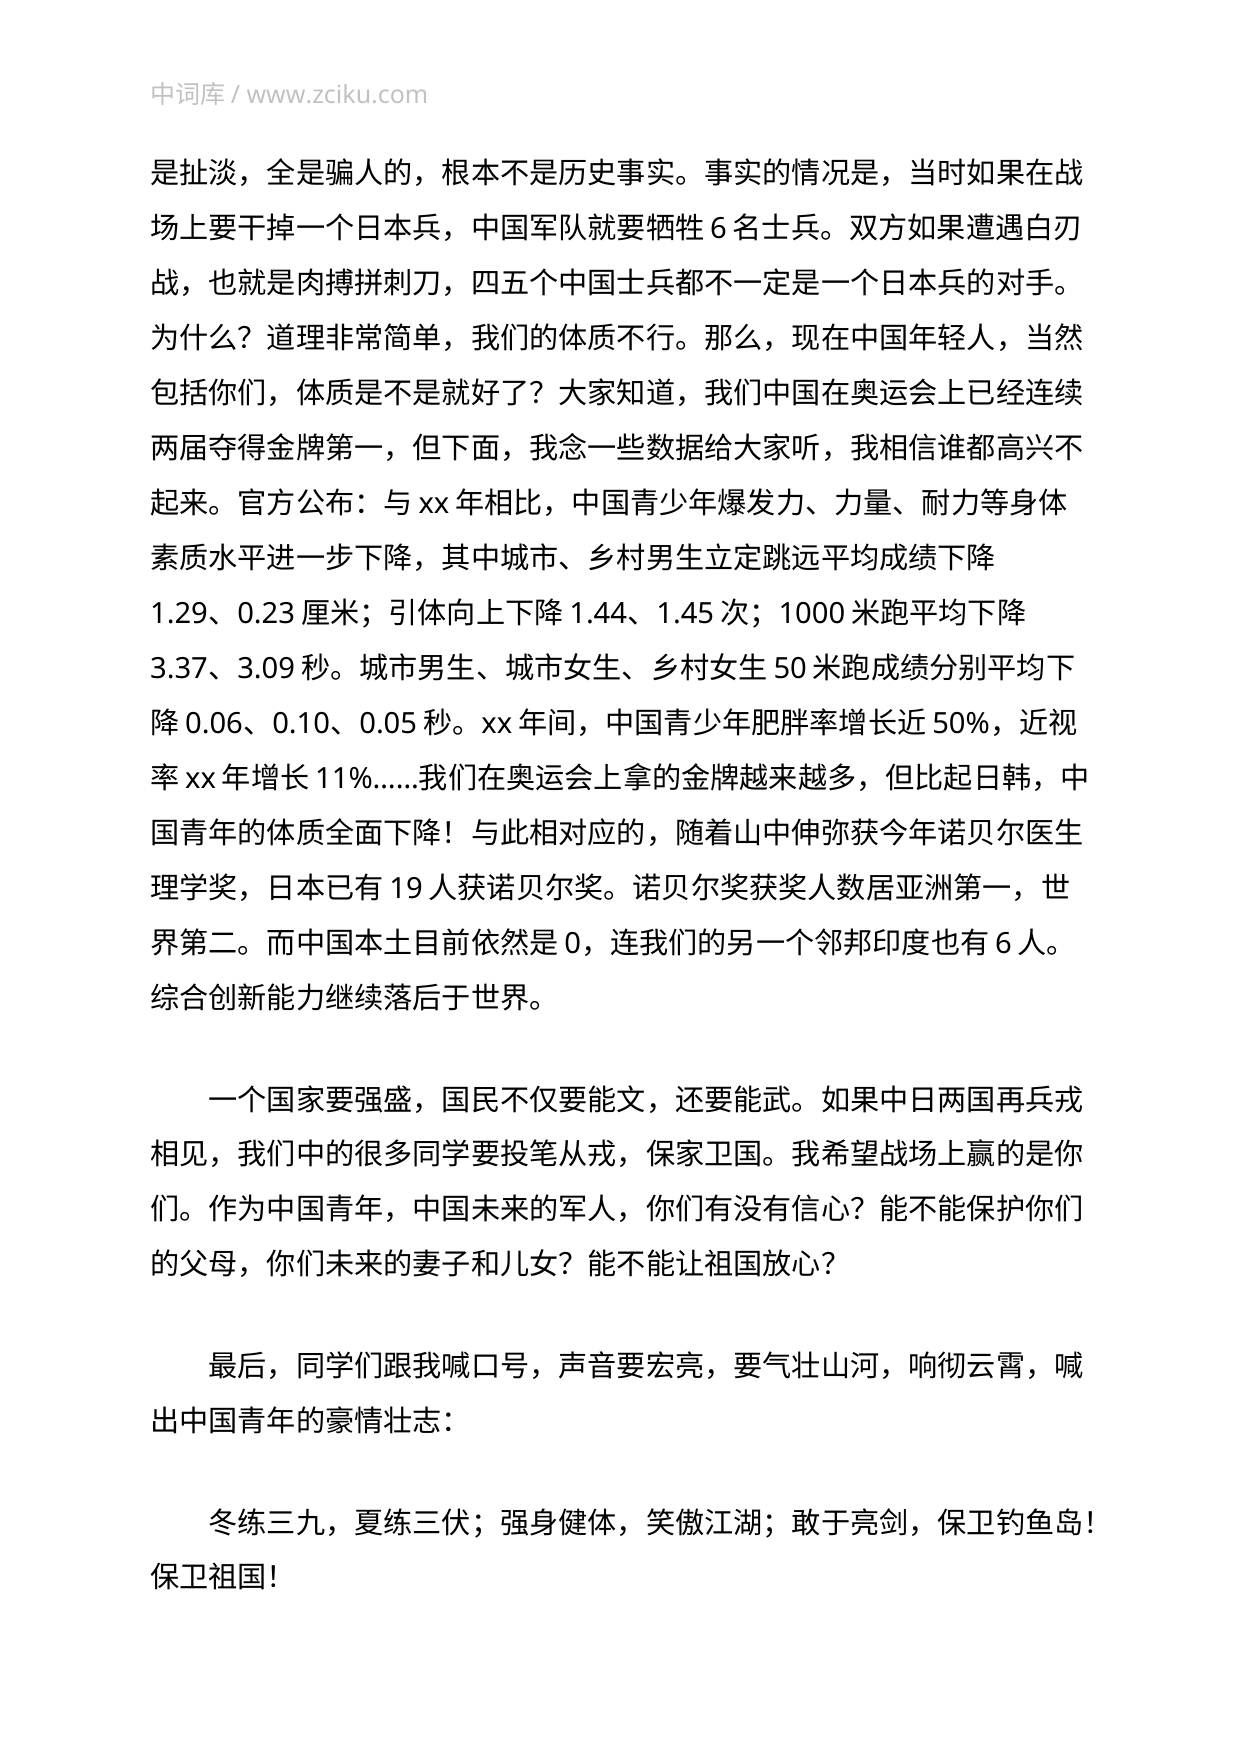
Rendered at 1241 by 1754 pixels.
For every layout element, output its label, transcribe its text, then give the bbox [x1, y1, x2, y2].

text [150, 150, 1090, 1017]
text 冬练三九，夏练三伏；强身健体，笑傲江湖；敢于亮剑，保卫钓鱼岛！保卫祖国！ [150, 1499, 1090, 1596]
text 一个国家要强盛，国民不仅要能文，还要能武。如果中日两国再兵戎相见，我们中的很多同学要投笔从戎，保家卫国。我希望战场上赢的是你们。作为中国青年，中国未来的军人，你们有没有信心？能不能保护你们的父母，你们未来的妻子和儿女？能不能让祖国放心？ [150, 1076, 1090, 1283]
text 最后，同学们跟我喊口号，声音要宏亮，要气壮山河，响彻云霄，喊出中国青年的豪情壮志： [150, 1342, 1090, 1440]
